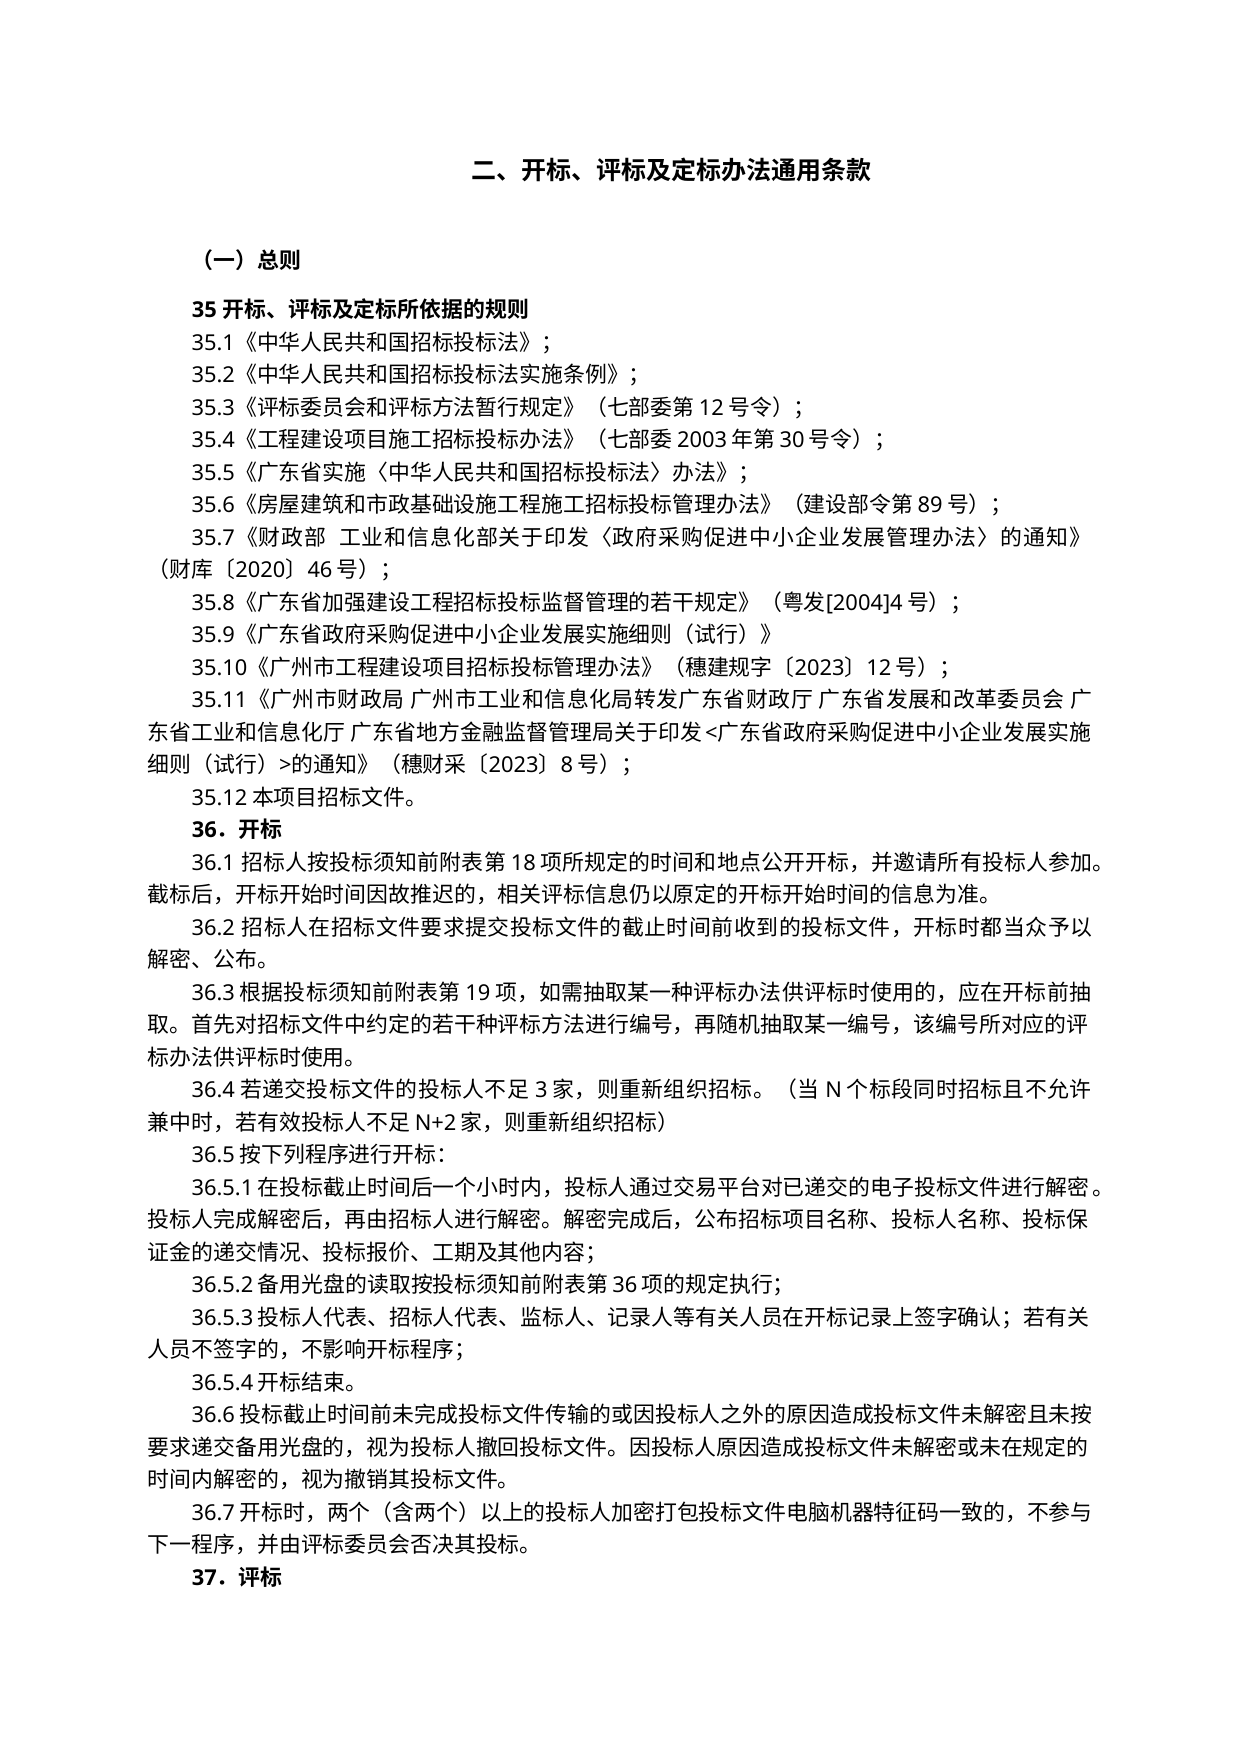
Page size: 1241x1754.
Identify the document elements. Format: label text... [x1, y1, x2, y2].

text 36.5.2备用光盘的读取按投标须知前附表第36项的规定执行； [148, 1267, 1092, 1299]
text 36.7开标时，两个（含两个）以上的投标人加密打包投标文件电脑机器特征码一致的，不参与下一程序，并由评标委员会否决其投标。 [148, 1494, 1092, 1559]
subtitle 二、开标、评标及定标办法通用条款 [195, 136, 1092, 201]
text 35.12本项目招标文件。 [148, 779, 1092, 812]
text 35.3《评标委员会和评标方法暂行规定》（七部委第12号令）； [148, 389, 1092, 422]
text 35.11《广州市财政局 广州市工业和信息化局转发广东省财政厅 广东省发展和改革委员会 广东省工业和信息化厅 广东省地方金融监督管理局关于印发<广东省政府采购促进中小企业发展实施细则（试行）>的通知》（穗财采〔2023〕8号）； [148, 682, 1092, 779]
text 36.5按下列程序进行开标： [148, 1137, 1092, 1169]
text 35.7《财政部 工业和信息化部关于印发〈政府采购促进中小企业发展管理办法〉的通知》（财库〔2020〕46号）； [148, 519, 1092, 584]
text 36.2 招标人在招标文件要求提交投标文件的截止时间前收到的投标文件，开标时都当众予以解密、公布。 [148, 909, 1092, 974]
text 35 开标、评标及定标所依据的规则 [148, 292, 1092, 324]
text 36.5.4开标结束。 [148, 1364, 1092, 1397]
text 35.10《广州市工程建设项目招标投标管理办法》（穗建规字〔2023〕12号）； [148, 649, 1092, 682]
text 35.6《房屋建筑和市政基础设施工程施工招标投标管理办法》（建设部令第89号）； [148, 487, 1092, 519]
text 36.3根据投标须知前附表第19项，如需抽取某一种评标办法供评标时使用的，应在开标前抽取。首先对招标文件中约定的若干种评标方法进行编号，再随机抽取某一编号，该编号所对应的评标办法供评标时使用。 [148, 974, 1092, 1072]
subtitle （一）总则 [148, 243, 1092, 276]
text 37．评标 [148, 1559, 1092, 1592]
text 35.8《广东省加强建设工程招标投标监督管理的若干规定》（粤发[2004]4号）； [148, 584, 1092, 617]
text 36.5.3投标人代表、招标人代表、监标人、记录人等有关人员在开标记录上签字确认；若有关人员不签字的，不影响开标程序； [148, 1299, 1092, 1364]
text 36.5.1在投标截止时间后一个小时内，投标人通过交易平台对已递交的电子投标文件进行解密。投标人完成解密后，再由招标人进行解密。解密完成后，公布招标项目名称、投标人名称、投标保证金的递交情况、投标报价、工期及其他内容； [148, 1169, 1092, 1267]
text 36.1 招标人按投标须知前附表第18项所规定的时间和地点公开开标，并邀请所有投标人参加。截标后，开标开始时间因故推迟的，相关评标信息仍以原定的开标开始时间的信息为准。 [148, 844, 1092, 909]
text 35.4《工程建设项目施工招标投标办法》（七部委2003年第30号令）； [148, 422, 1092, 454]
text 36.6投标截止时间前未完成投标文件传输的或因投标人之外的原因造成投标文件未解密且未按要求递交备用光盘的，视为投标人撤回投标文件。因投标人原因造成投标文件未解密或未在规定的时间内解密的，视为撤销其投标文件。 [148, 1397, 1092, 1494]
text 35.9《广东省政府采购促进中小企业发展实施细则（试行）》 [148, 617, 1092, 649]
text 35.1《中华人民共和国招标投标法》； [148, 324, 1092, 357]
text 35.2《中华人民共和国招标投标法实施条例》； [148, 357, 1092, 389]
text 36．开标 [148, 812, 1092, 844]
text 36.4若递交投标文件的投标人不足3家，则重新组织招标。（当N个标段同时招标且不允许兼中时，若有效投标人不足N+2家，则重新组织招标） [148, 1072, 1092, 1137]
text 35.5《广东省实施〈中华人民共和国招标投标法〉办法》； [148, 454, 1092, 487]
